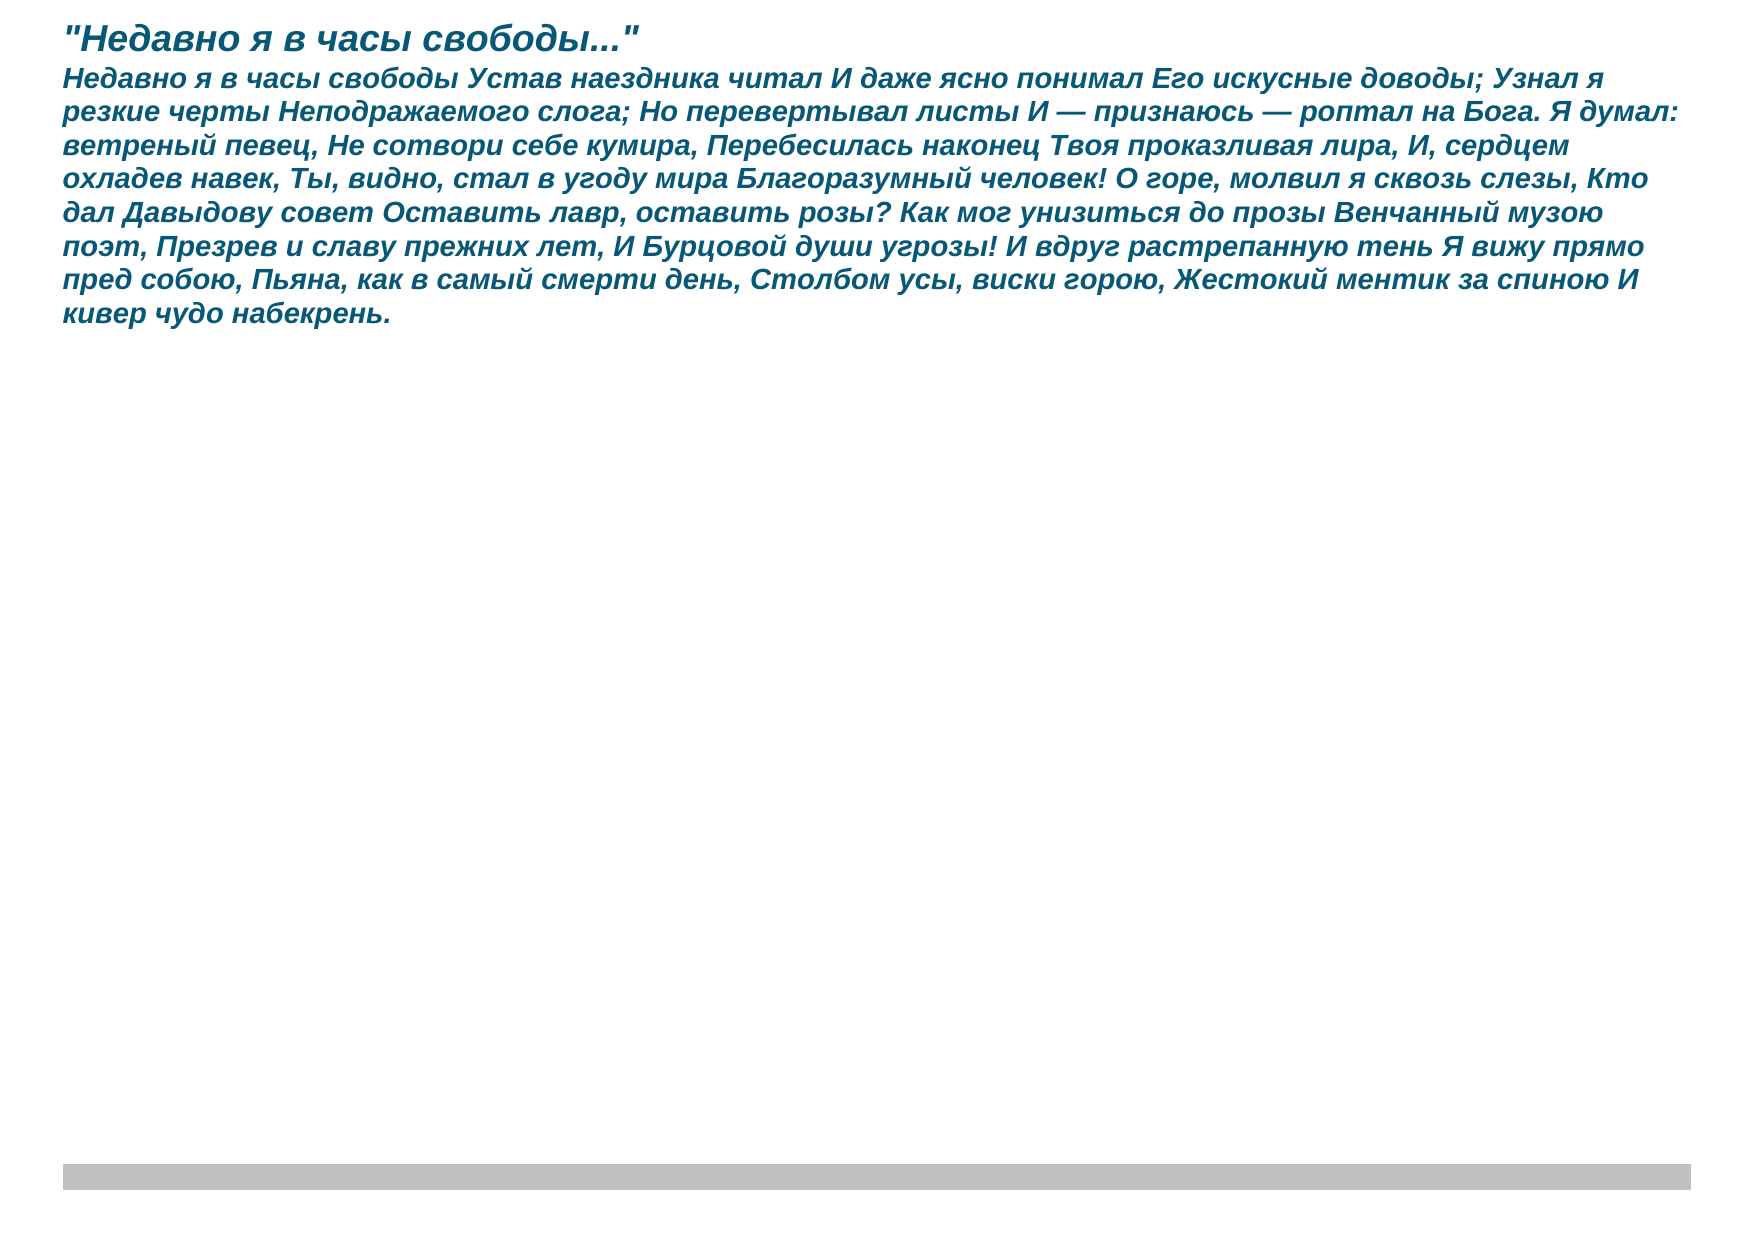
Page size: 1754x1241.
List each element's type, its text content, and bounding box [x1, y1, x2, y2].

subtitle "Недавно я в часы свободы..." [62, 17, 1691, 60]
text Недавно я в часы свободы [62, 61, 1691, 329]
